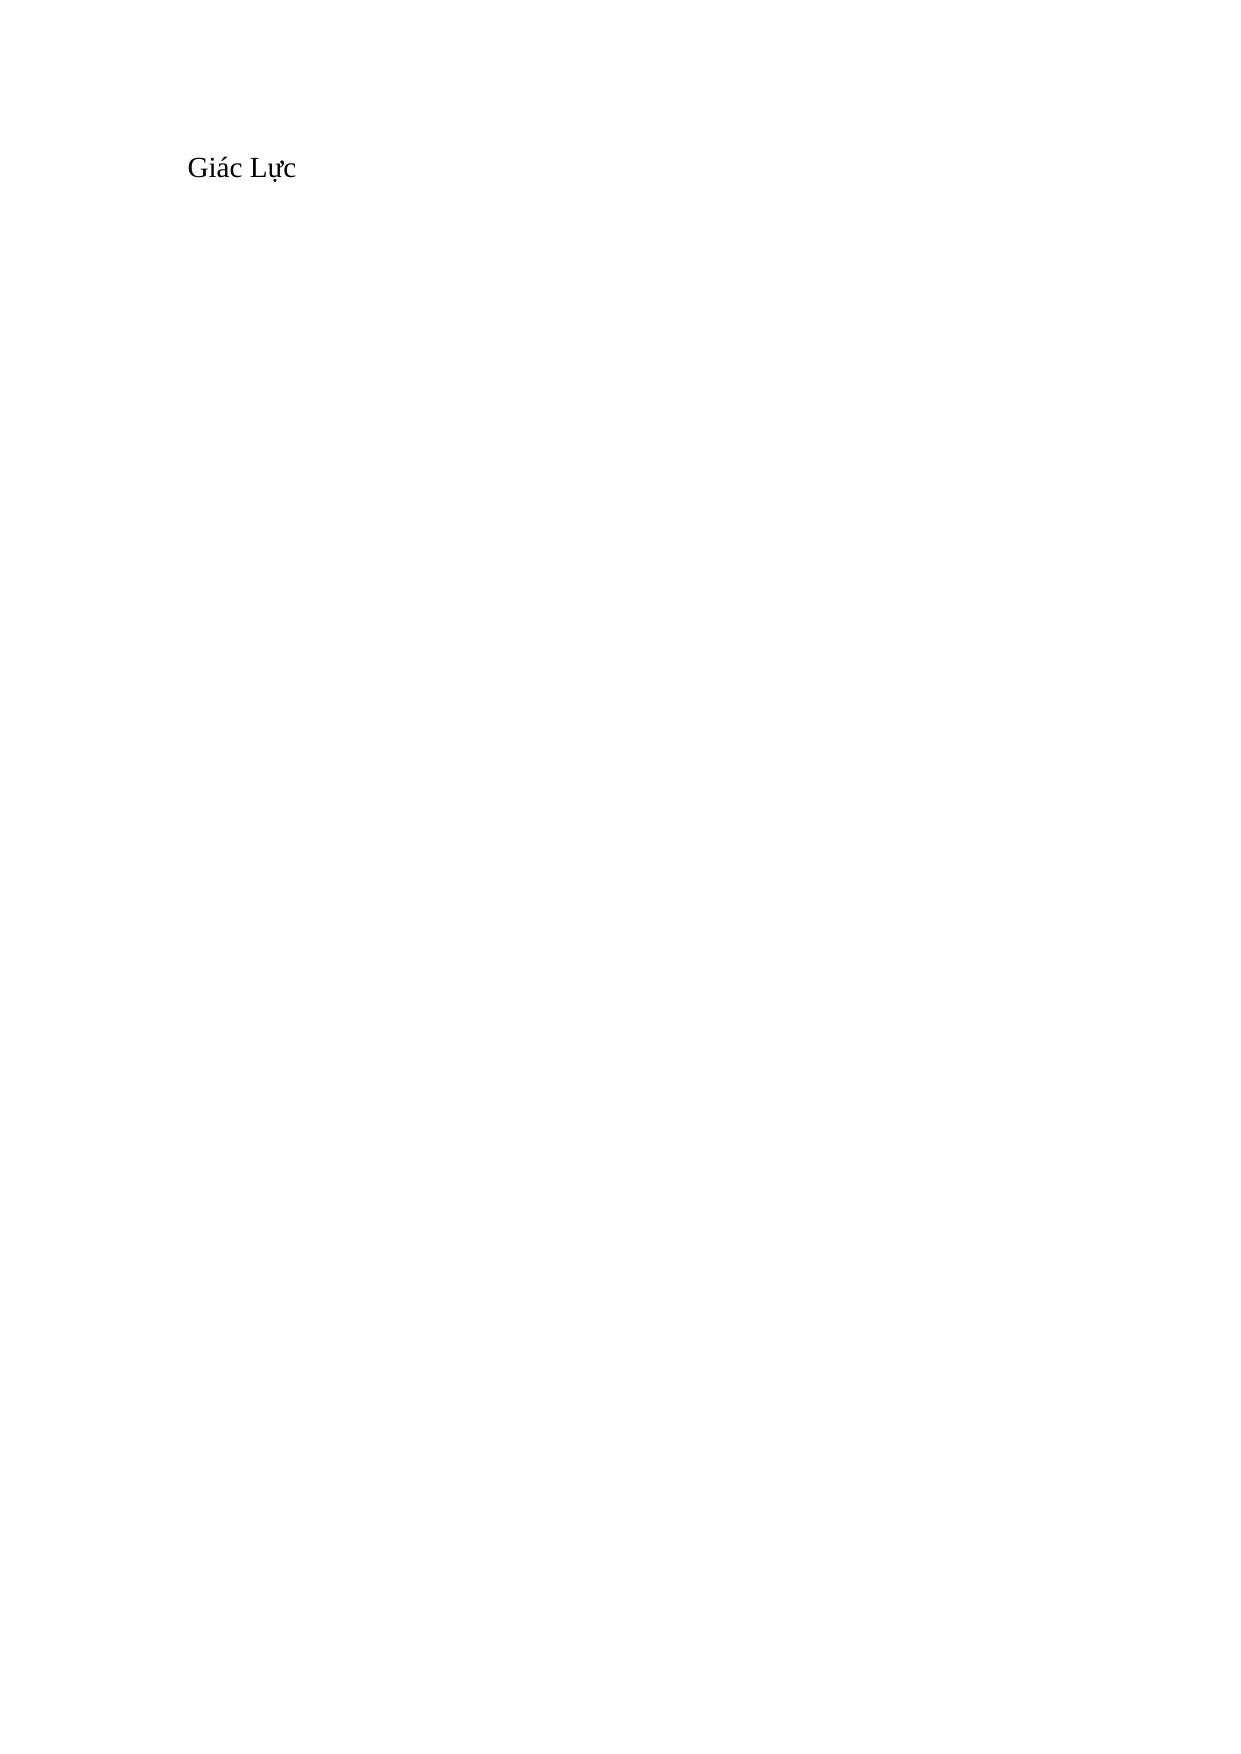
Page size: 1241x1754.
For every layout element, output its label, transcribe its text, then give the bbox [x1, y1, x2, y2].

text Giác Lực [187, 150, 1065, 183]
